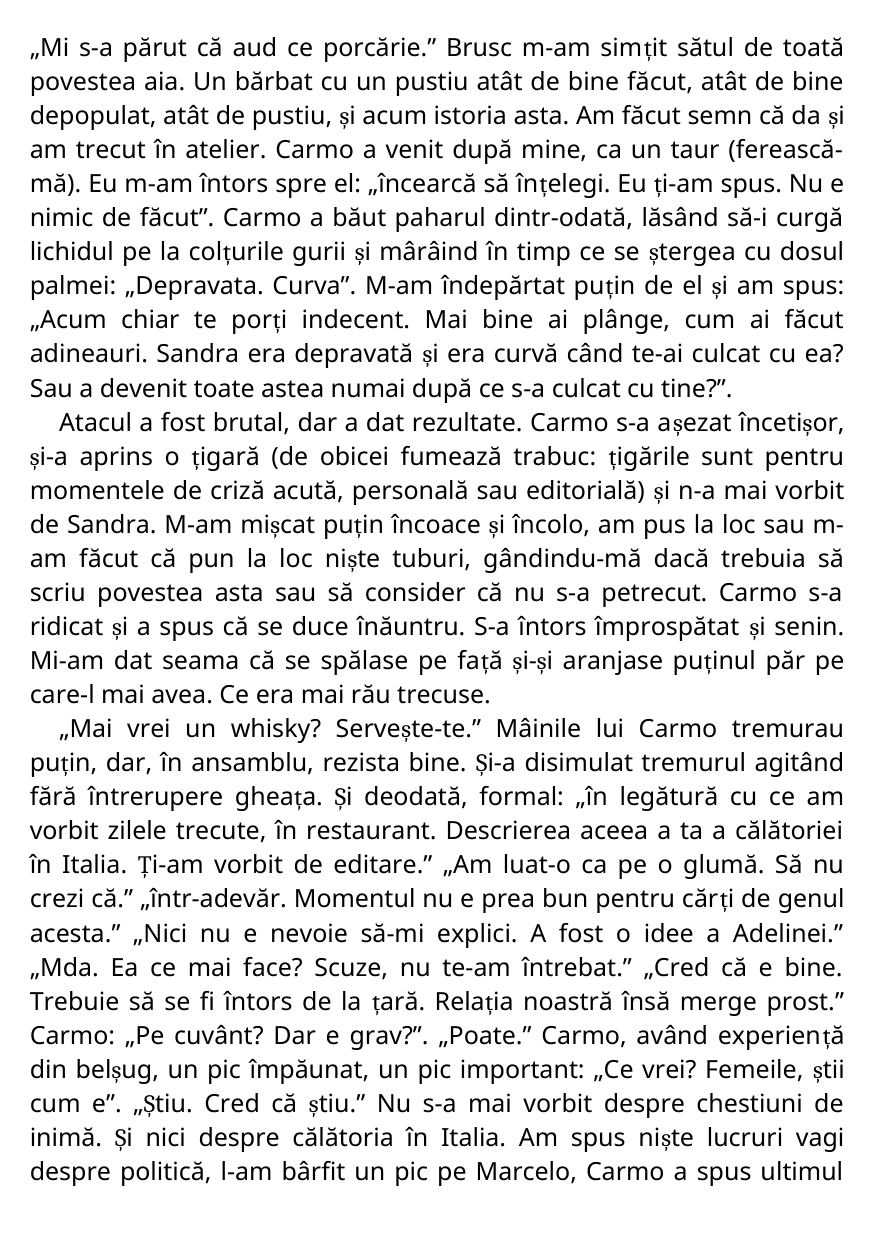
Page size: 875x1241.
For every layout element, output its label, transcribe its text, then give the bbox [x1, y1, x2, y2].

text Atacul a fost brutal, dar a dat rezultate. Carmo s-a așezat încetișor, și-a aprins o țigară (de obicei fumează trabuc: țigările sunt pentru momentele de criză acută, personală sau editorială) și n-a mai vorbit de Sandra. M-am mișcat puțin încoace și încolo, am pus la loc sau m-am făcut că pun la loc niște tuburi, gândindu-mă dacă trebuia să scriu povestea asta sau să consider că nu s-a petrecut. Carmo s-a ridicat și a spus că se duce înăuntru. S-a întors împrospătat și senin. Mi-am dat seama că se spălase pe față și-și aranjase puținul păr pe care-l mai avea. Ce era mai rău trecuse. [29, 404, 844, 711]
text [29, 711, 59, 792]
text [29, 994, 844, 1188]
